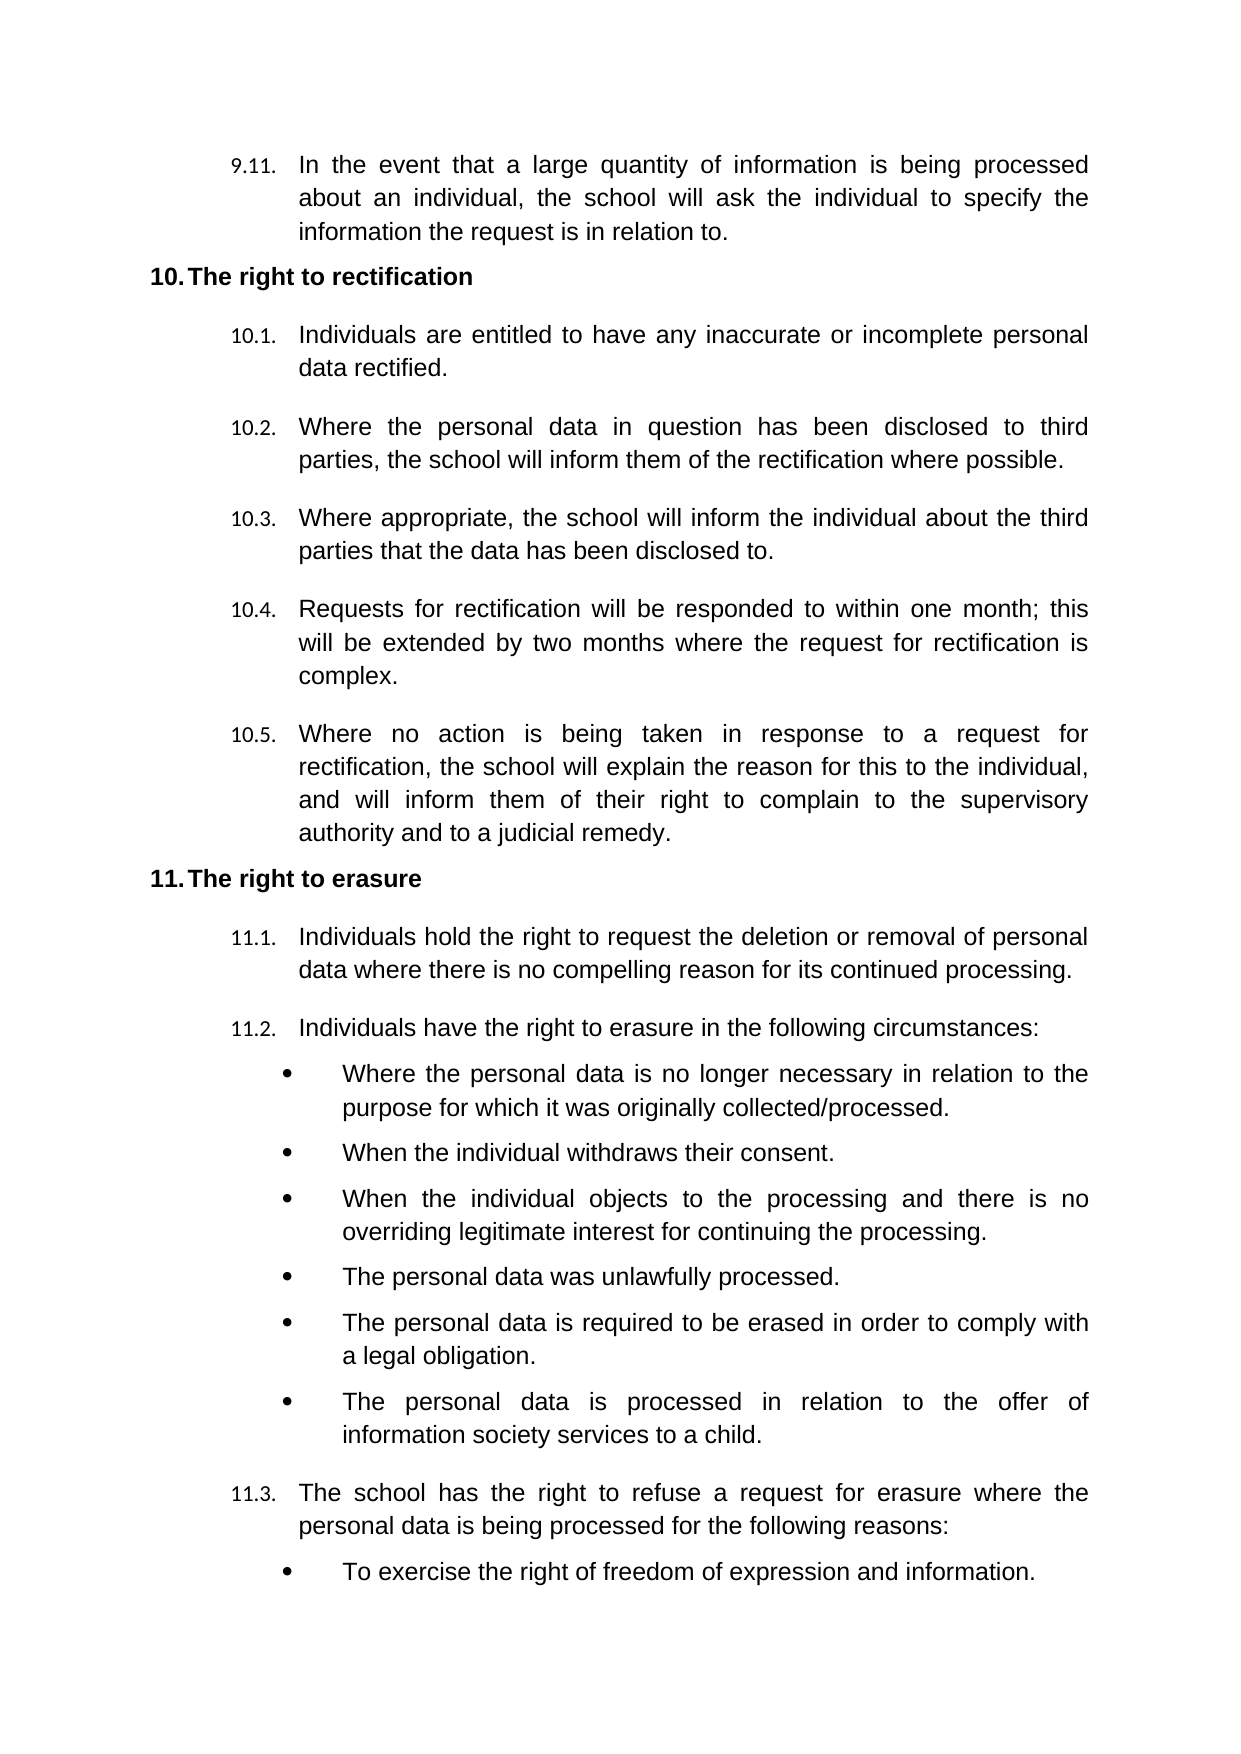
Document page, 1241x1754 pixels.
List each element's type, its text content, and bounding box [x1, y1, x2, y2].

text The personal data is processed in relation to the offer of information society services to a child. [283, 1387, 1090, 1448]
text When the individual withdraws their consent. [283, 1138, 1090, 1167]
text To exercise the right of freedom of expression and information. [283, 1557, 1090, 1586]
subtitle The right to erasure [150, 864, 1090, 893]
text Where appropriate, the school will inform the individual about the third parties that the data has been disclosed to. [253, 503, 1090, 565]
text In the event that a large quantity of information is being processed about an individual, the school will ask the individual to specify the information the request is in relation to. [253, 150, 1090, 245]
text Where no action is being taken in response to a request for rectification, the school will explain the reason for this to the individual, and will inform them of their right to complain to the supervisory authority and to a judicial remedy. [253, 719, 1090, 847]
subtitle The right to rectification [150, 262, 1090, 291]
text When the individual objects to the processing and there is no overriding legitimate interest for continuing the processing. [283, 1184, 1090, 1246]
text Where the personal data in question has been disclosed to third parties, the school will inform them of the rectification where possible. [253, 411, 1090, 474]
text Individuals hold the right to request the deletion or removal of personal data where there is no compelling reason for its continued processing. [253, 922, 1090, 984]
text The personal data is required to be erased in order to comply with a legal obligation. [283, 1308, 1090, 1370]
text The personal data was unlawfully processed. [283, 1262, 1090, 1291]
text Where the personal data is no longer necessary in relation to the purpose for which it was originally collected/processed. [283, 1059, 1090, 1121]
text The school has the right to refuse a request for erasure where the personal data is being processed for the following reasons: [253, 1478, 1090, 1540]
text Individuals are entitled to have any inaccurate or incomplete personal data rectified. [253, 320, 1090, 382]
text Requests for rectification will be responded to within one month; this will be extended by two months where the request for rectification is complex. [253, 594, 1090, 689]
text Individuals have the right to erasure in the following circumstances: [253, 1013, 1090, 1042]
